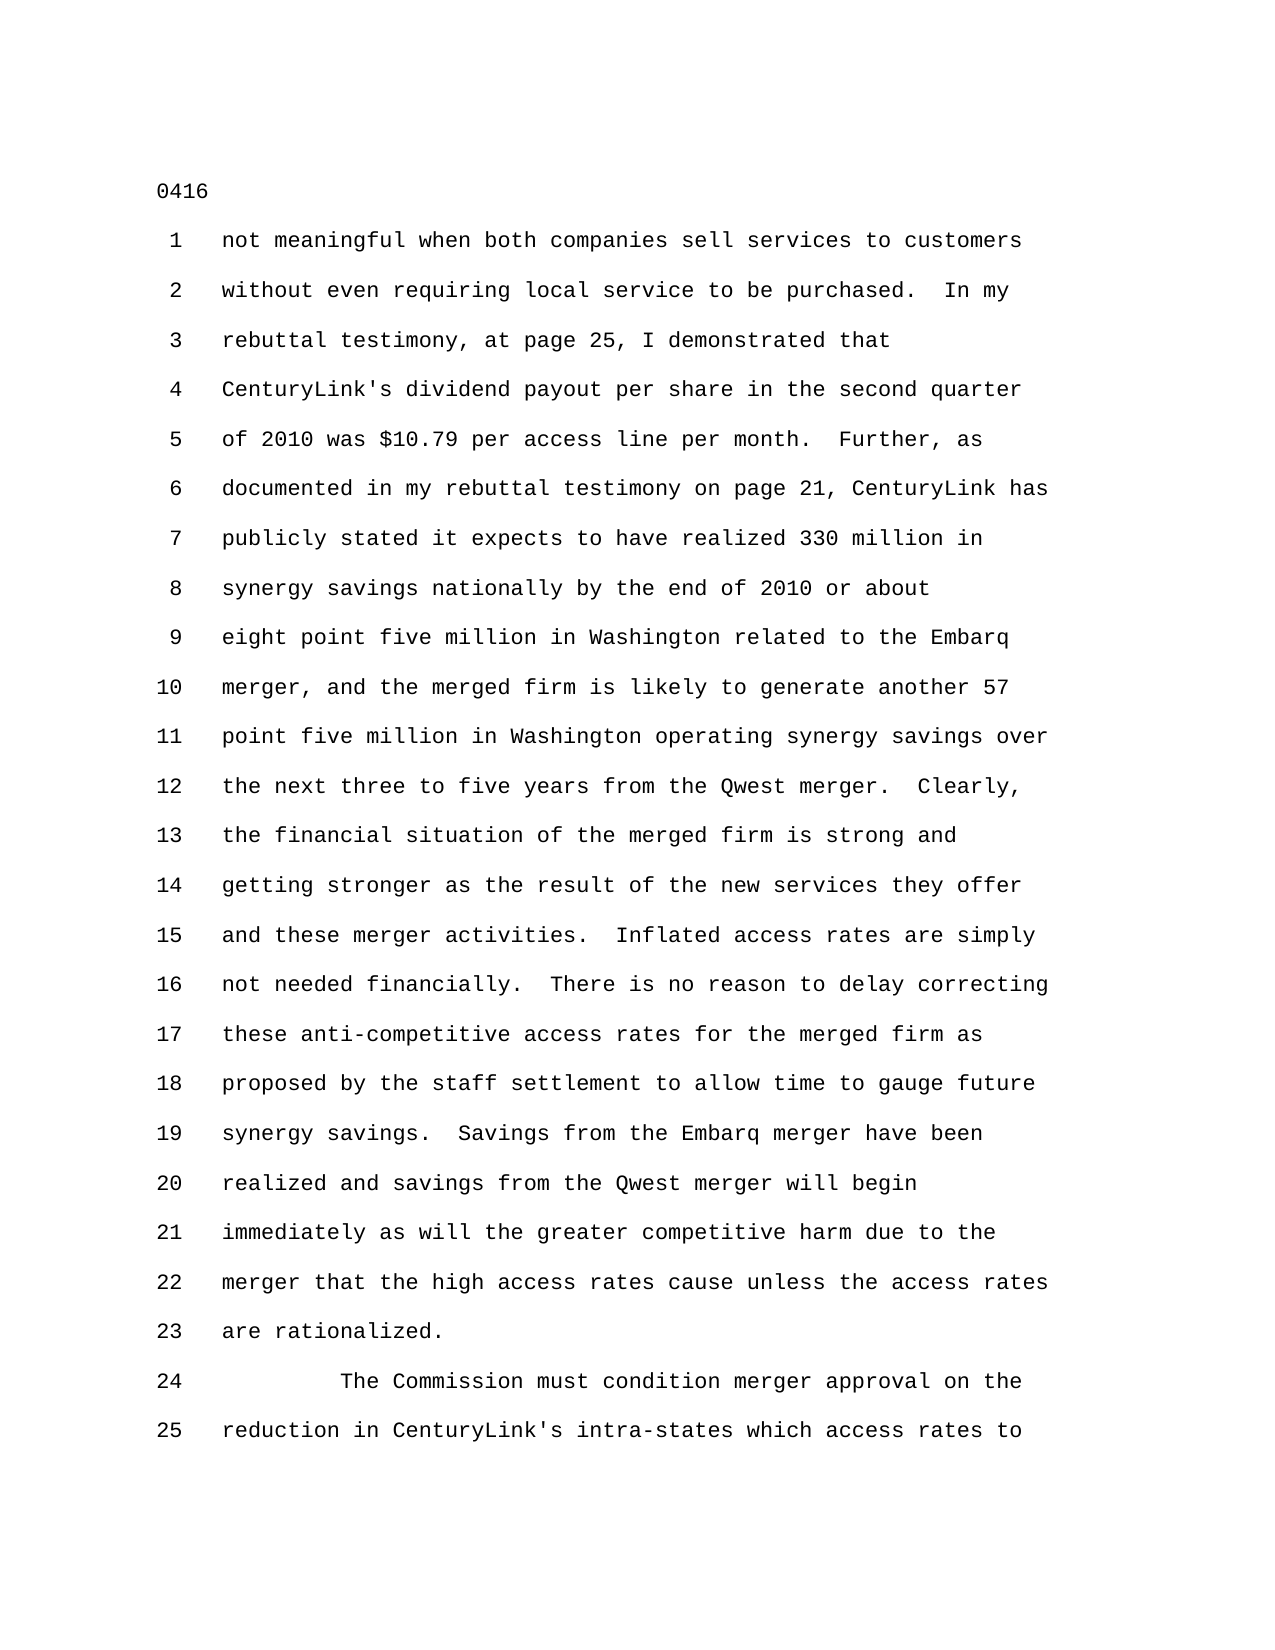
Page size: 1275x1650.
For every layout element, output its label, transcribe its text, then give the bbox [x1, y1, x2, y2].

text 9 eight point five million in Washington related to the Embarq [156, 626, 1119, 651]
text 20 realized and savings from the Qwest merger will begin [156, 1172, 1119, 1196]
text 5 of 2010 was $10.79 per access line per month. Further, as [156, 428, 1119, 453]
text 7 publicly stated it expects to have realized 330 million in [156, 527, 1119, 552]
text 23 are rationalized. [156, 1320, 1119, 1345]
text 4 CenturyLink's dividend payout per share in the second quarter [156, 378, 1119, 403]
text 18 proposed by the staff settlement to allow time to gauge future [156, 1072, 1119, 1097]
text 22 merger that the high access rates cause unless the access rates [156, 1271, 1119, 1296]
text 6 documented in my rebuttal testimony on page 21, CenturyLink has [156, 477, 1119, 502]
text 10 merger, and the merged firm is likely to generate another 57 [156, 676, 1119, 701]
text 11 point five million in Washington operating synergy savings over [156, 725, 1119, 750]
text 2 without even requiring local service to be purchased. In my [156, 279, 1119, 304]
text 17 these anti-competitive access rates for the merged firm as [156, 1023, 1119, 1048]
text 13 the financial situation of the merged firm is strong and [156, 824, 1119, 849]
text 1 not meaningful when both companies sell services to customers [156, 229, 1119, 254]
text 0416 [156, 180, 1119, 205]
text 12 the next three to five years from the Qwest merger. Clearly, [156, 775, 1119, 800]
text 8 synergy savings nationally by the end of 2010 or about [156, 577, 1119, 601]
text 16 not needed financially. There is no reason to delay correcting [156, 973, 1119, 998]
text 14 getting stronger as the result of the new services they offer [156, 874, 1119, 899]
text 15 and these merger activities. Inflated access rates are simply [156, 924, 1119, 948]
text 3 rebuttal testimony, at page 25, I demonstrated that [156, 329, 1119, 353]
text 25 reduction in CenturyLink's intra-states which access rates to [156, 1419, 1119, 1444]
text 21 immediately as will the greater competitive harm due to the [156, 1221, 1119, 1246]
text 24 The Commission must condition merger approval on the [156, 1370, 1119, 1395]
text 19 synergy savings. Savings from the Embarq merger have been [156, 1122, 1119, 1147]
